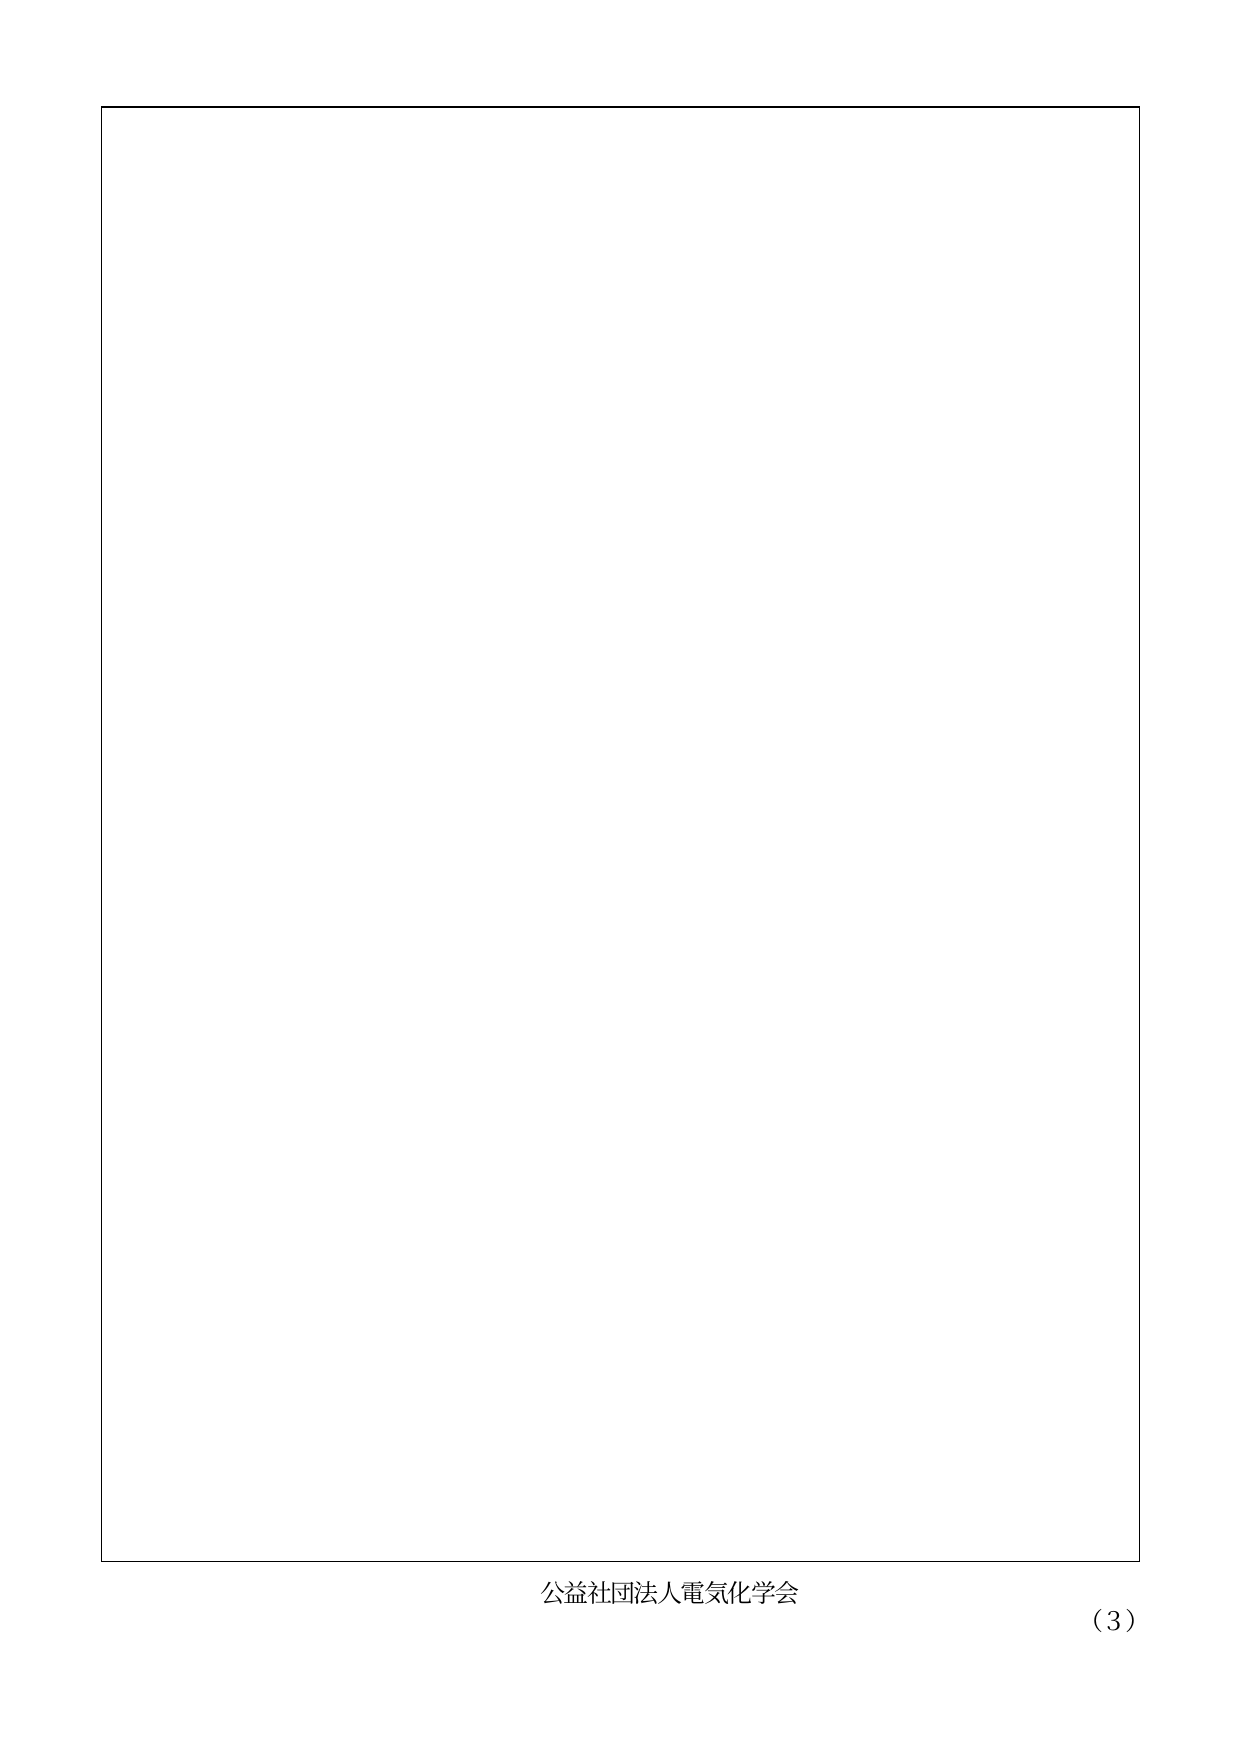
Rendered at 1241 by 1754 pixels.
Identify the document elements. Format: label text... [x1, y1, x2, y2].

text （３）－１ [89, 1610, 1152, 1635]
text 公益社団法人電気化学会 [188, 1574, 1152, 1610]
table_header [102, 108, 1139, 1561]
table_header [1140, 106, 1151, 1561]
